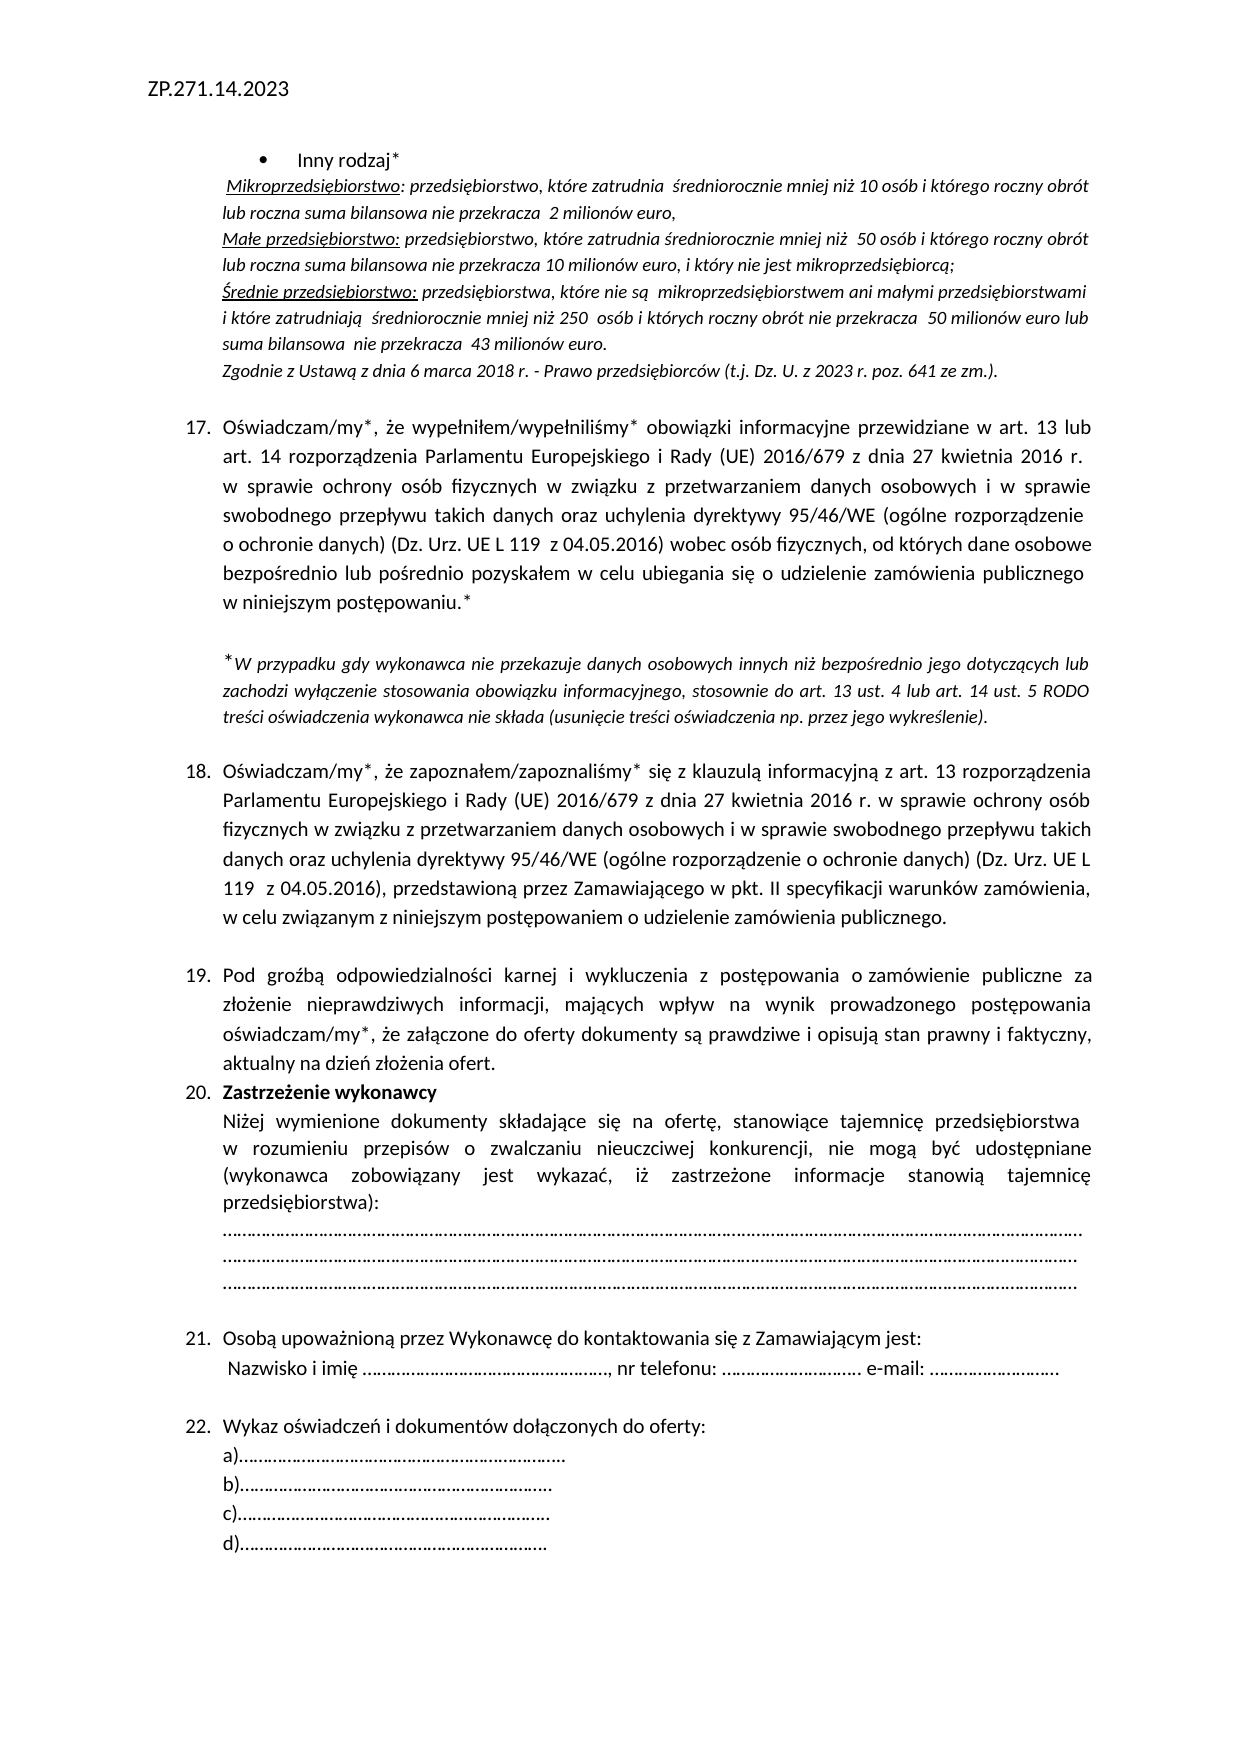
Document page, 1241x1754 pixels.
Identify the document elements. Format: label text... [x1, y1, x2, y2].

text a)………………………………………………………….. [223, 1442, 1093, 1468]
list Osobą upoważnioną przez Wykonawcę do kontaktowania się z Zamawiającym jest: [185, 1326, 1093, 1351]
text Niżej wymienione dokumenty składające się na ofertę, stanowiące tajemnicę przedsiębiorstwa w rozumieniu przepisów o zwalczaniu nieuczciwej konkurencji, nie mogą być udostępniane (wykonawca zobowiązany jest wykazać, iż zastrzeżone informacje stanowią tajemnicę przedsiębiorstwa): [223, 1108, 1093, 1214]
text Średnie przedsiębiorstwo: przedsiębiorstwa, które nie są mikroprzedsiębiorstwem ani małymi przedsiębiorstwami i które zatrudniają średniorocznie mniej niż 250 osób i których roczny obrót nie przekracza 50 milionów euro lub suma bilansowa nie przekracza 43 milionów euro. [222, 280, 1093, 356]
text Nazwisko i imię ……………………………………………, nr telefonu: ……………………….. e-mail: ……………………… [223, 1355, 1093, 1380]
list Zastrzeżenie wykonawcy [185, 1079, 1093, 1104]
text ……………………………………………………………………………………………………….…………………………………………………… [223, 1243, 1093, 1268]
text c)……………………………………………………….. [223, 1501, 1093, 1526]
list Oświadczam/my*, że zapoznałem/zapoznaliśmy* się z klauzulą informacyjną z art. 13 rozporządzenia Parlamentu Europejskiego i Rady (UE) 2016/679 z dnia 27 kwietnia 2016 r. w sprawie ochrony osób fizycznych w związku z przetwarzaniem danych osobowych i w sprawie swobodnego przepływu takich danych oraz uchylenia dyrektywy 95/46/WE (ogólne rozporządzenie o ochronie danych) (Dz. Urz. UE L 119 z 04.05.2016), przedstawioną przez Zamawiającego w pkt. II specyfikacji warunków zamówienia, w celu związanym z niniejszym postępowaniem o udzielenie zamówienia publicznego. [185, 758, 1093, 929]
list Oświadczam/my*, że wypełniłem/wypełniliśmy* obowiązki informacyjne przewidziane w art. 13 lub art. 14 rozporządzenia Parlamentu Europejskiego i Rady (UE) 2016/679 z dnia 27 kwietnia 2016 r. w sprawie ochrony osób fizycznych w związku z przetwarzaniem danych osobowych i w sprawie swobodnego przepływu takich danych oraz uchylenia dyrektywy 95/46/WE (ogólne rozporządzenie o ochronie danych) (Dz. Urz. UE L 119 z 04.05.2016) wobec osób fizycznych, od których dane osobowe bezpośrednio lub pośrednio pozyskałem w celu ubiegania się o udzielenie zamówienia publicznego w niniejszym postępowaniu.* [185, 414, 1093, 615]
text Mikroprzedsiębiorstwo: przedsiębiorstwo, które zatrudnia średniorocznie mniej niż 10 osób i którego roczny obrót lub roczna suma bilansowa nie przekracza 2 milionów euro, [222, 174, 1093, 224]
text *W przypadku gdy wykonawca nie przekazuje danych osobowych innych niż bezpośrednio jego dotyczących lub zachodzi wyłączenie stosowania obowiązku informacyjnego, stosownie do art. 13 ust. 4 lub art. 14 ust. 5 RODO treści oświadczenia wykonawca nie składa (usunięcie treści oświadczenia np. przez jego wykreślenie). [223, 648, 1093, 728]
text d)………………………………………………………. [223, 1530, 1093, 1555]
list Pod groźbą odpowiedzialności karnej i wykluczenia z postępowania o zamówienie publiczne za złożenie nieprawdziwych informacji, mających wpływ na wynik prowadzonego postępowania oświadczam/my*, że załączone do oferty dokumenty są prawdziwe i opisują stan prawny i faktyczny, aktualny na dzień złożenia ofert. [185, 962, 1093, 1075]
text Małe przedsiębiorstwo: przedsiębiorstwo, które zatrudnia średniorocznie mniej niż 50 osób i którego roczny obrót lub roczna suma bilansowa nie przekracza 10 milionów euro, i który nie jest mikroprzedsiębiorcą; [222, 227, 1093, 276]
text Zgodnie z Ustawą z dnia 6 marca 2018 r. - Prawo przedsiębiorców (t.j. Dz. U. z 2023 r. poz. 641 ze zm.). [222, 359, 1093, 382]
list Inny rodzaj* [259, 148, 1093, 173]
list Wykaz oświadczeń i dokumentów dołączonych do oferty: [185, 1413, 1093, 1438]
text …………………………………………………………….……………………………………………………………………………………………… [223, 1269, 1093, 1295]
text ………………………………………………………………………………………………..…………………………………………………………… [223, 1216, 1093, 1241]
text b)……………………………………………………….. [223, 1471, 1093, 1497]
